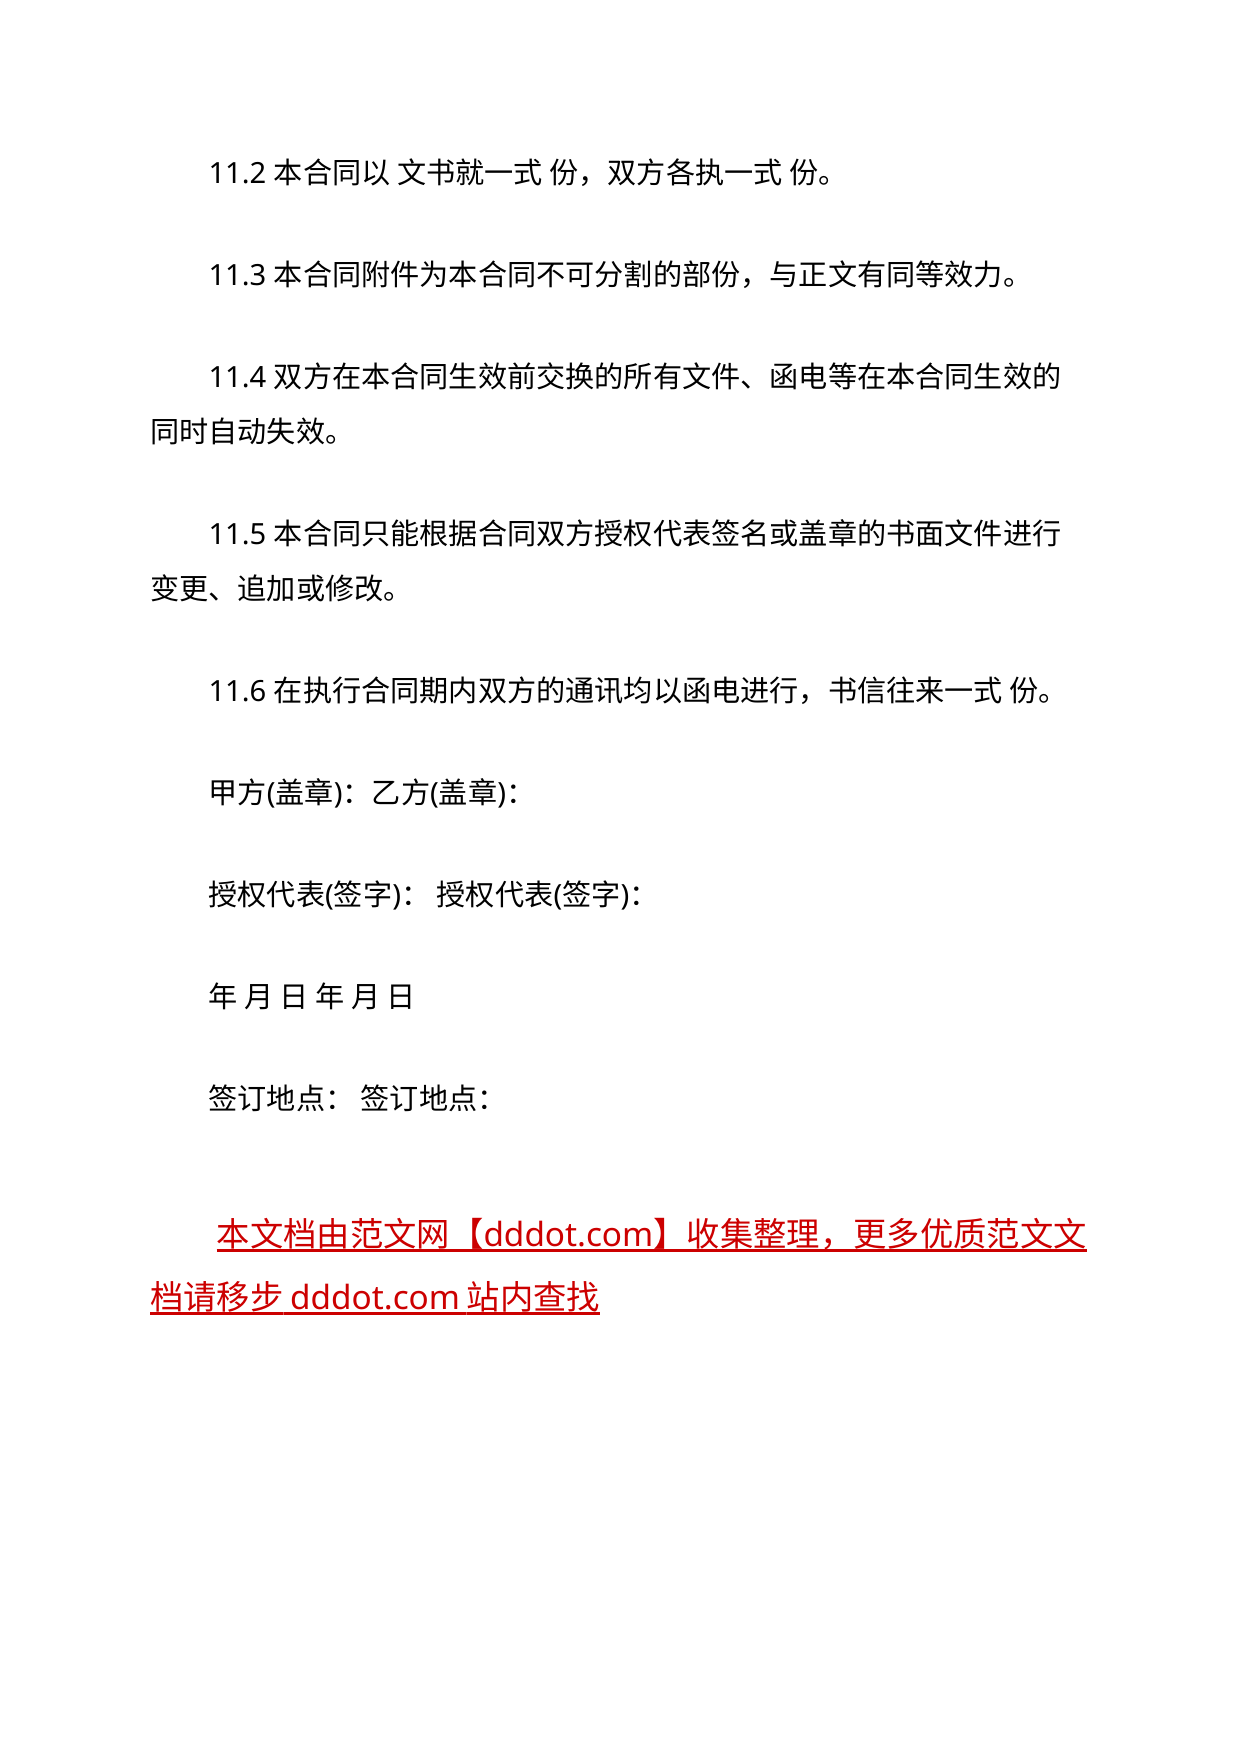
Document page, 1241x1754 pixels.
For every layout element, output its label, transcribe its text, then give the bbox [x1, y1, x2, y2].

text 签订地点： 签订地点： [150, 1075, 1090, 1117]
text 年 月 日 年 月 日 [150, 973, 1090, 1016]
text 11.4 双方在本合同生效前交换的所有文件、函电等在本合同生效的同时自动失效。 [150, 354, 1090, 451]
text 11.6 在执行合同期内双方的通讯均以函电进行，书信往来一式 份。 [150, 667, 1090, 710]
text 本文档由范文网【dddot.com】收集整理，更多优质范文文档请移步dddot.com站内查找 [150, 1208, 1090, 1319]
text 11.3 本合同附件为本合同不可分割的部份，与正文有同等效力。 [150, 252, 1090, 294]
text 甲方(盖章)：乙方(盖章)： [150, 769, 1090, 812]
text 授权代表(签字)： 授权代表(签字)： [150, 871, 1090, 914]
text 11.2 本合同以 文书就一式 份，双方各执一式 份。 [150, 150, 1090, 192]
text 11.5 本合同只能根据合同双方授权代表签名或盖章的书面文件进行变更、追加或修改。 [150, 511, 1090, 608]
